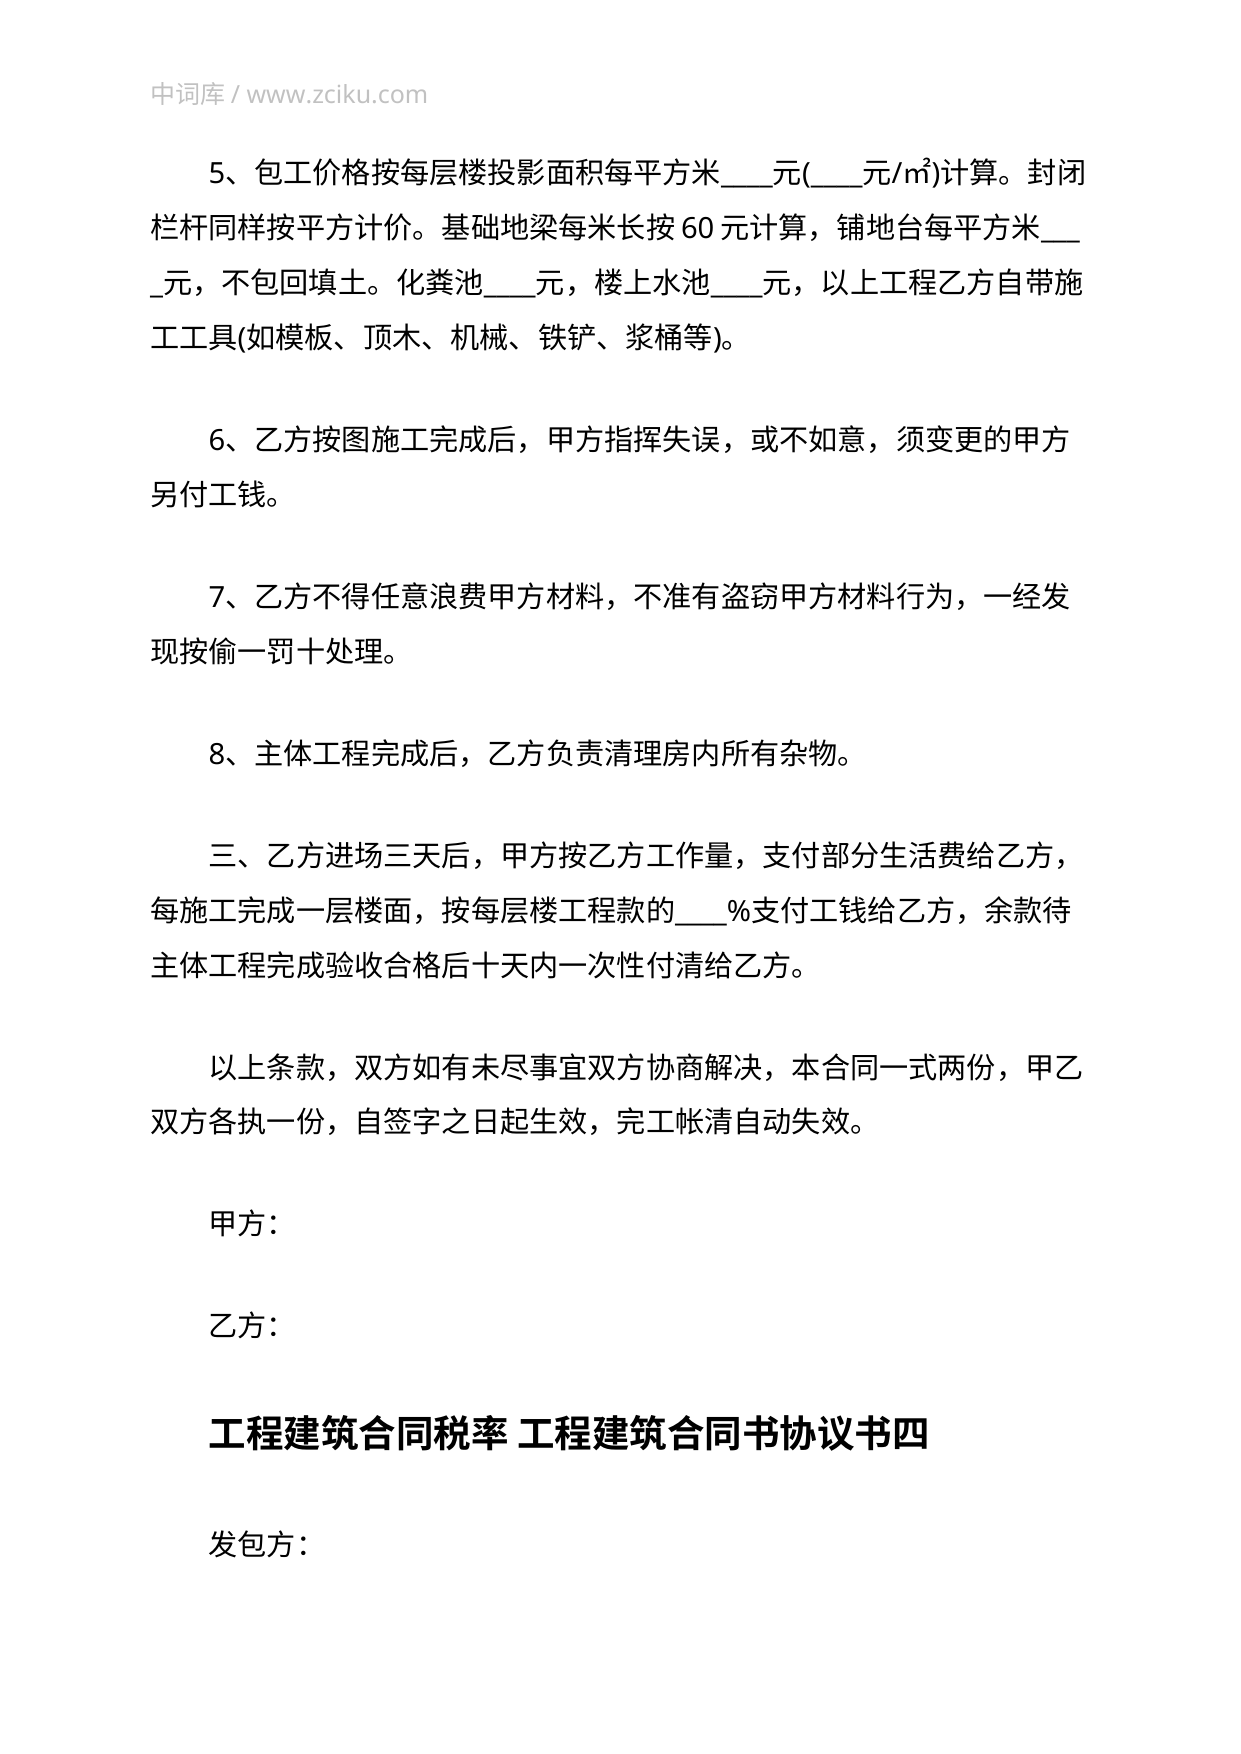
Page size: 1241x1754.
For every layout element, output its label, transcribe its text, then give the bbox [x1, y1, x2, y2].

text 8、主体工程完成后，乙方负责清理房内所有杂物。 [150, 731, 1090, 773]
text 以上条款，双方如有未尽事宜双方协商解决，本合同一式两份，甲乙双方各执一份，自签字之日起生效，完工帐清自动失效。 [150, 1044, 1090, 1141]
text 5、包工价格按每层楼投影面积每平方米____元(____元/㎡)计算。封闭栏杆同样按平方计价。基础地梁每米长按60元计算，铺地台每平方米____元，不包回填土。化粪池____元，楼上水池____元，以上工程乙方自带施工工具(如模板、顶木、机械、铁铲、浆桶等)。 [150, 150, 1090, 357]
text 发包方： [150, 1522, 1090, 1564]
text 6、乙方按图施工完成后，甲方指挥失误，或不如意，须变更的甲方另付工钱。 [150, 417, 1090, 514]
text 甲方： [150, 1201, 1090, 1243]
text 7、乙方不得任意浪费甲方材料，不准有盗窃甲方材料行为，一经发现按偷一罚十处理。 [150, 574, 1090, 671]
text 三、乙方进场三天后，甲方按乙方工作量，支付部分生活费给乙方，每施工完成一层楼面，按每层楼工程款的____%支付工钱给乙方，余款待主体工程完成验收合格后十天内一次性付清给乙方。 [150, 832, 1090, 985]
text 工程建筑合同税率 工程建筑合同书协议书四 [150, 1404, 1090, 1459]
text 乙方： [150, 1303, 1090, 1345]
